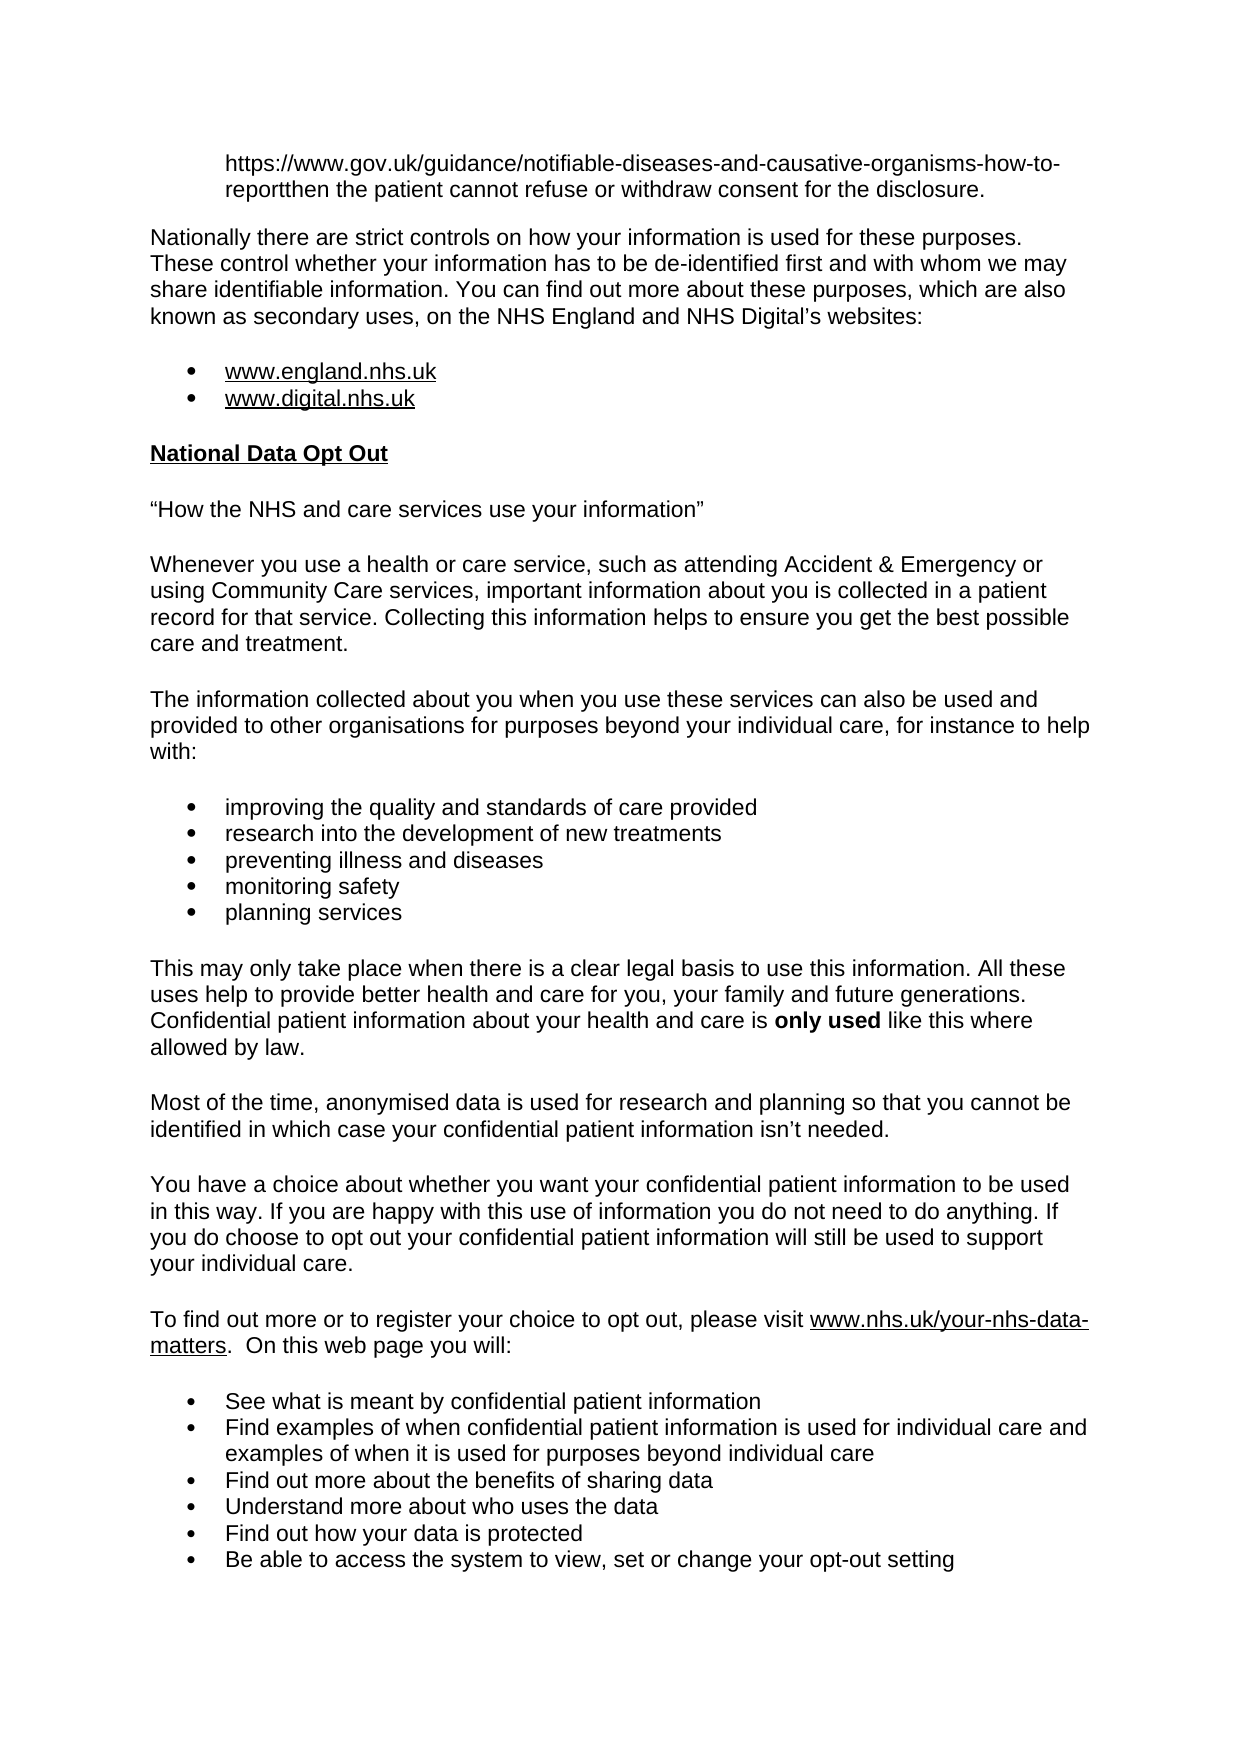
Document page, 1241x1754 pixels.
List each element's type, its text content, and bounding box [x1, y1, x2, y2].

list research into the development of new treatments [187, 820, 1090, 847]
list Find out how your data is protected [187, 1519, 1090, 1546]
list improving the quality and standards of care provided [187, 794, 1090, 820]
text The information collected about you when you use these services can also be used and provided to other organisations for purposes beyond your individual care, for instance to help with: [150, 686, 1090, 765]
list Understand more about who uses the data [187, 1493, 1090, 1519]
text Whenever you use a health or care service, such as attending Accident & Emergency or using Community Care services, important information about you is collected in a patient record for that service. Collecting this information helps to ensure you get the best possible care and treatment. [150, 551, 1090, 656]
list planning services [187, 899, 1090, 926]
text To find out more or to register your choice to opt out, please visit www.nhs.uk/your-nhs-data-matters. On this web page you will: [150, 1306, 1090, 1358]
list www.digital.nhs.uk [187, 384, 1090, 411]
text Nationally there are strict controls on how your information is used for these purposes. These control whether your information has to be de-identified first and with whom we may share identifiable information. You can find out more about these purposes, which are also known as secondary uses, on the NHS England and NHS Digital’s websites: [150, 223, 1090, 329]
list Be able to access the system to view, set or change your opt-out setting [187, 1546, 1090, 1572]
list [187, 150, 1090, 203]
text National Data Opt Out [150, 440, 1090, 466]
list See what is meant by confidential patient information [187, 1388, 1090, 1414]
list Find out more about the benefits of sharing data [187, 1467, 1090, 1493]
list Find examples of when confidential patient information is used for individual care and examples of when it is used for purposes beyond individual care [187, 1414, 1090, 1467]
text Most of the time, anonymised data is used for research and planning so that you cannot be identified in which case your confidential patient information isn’t needed. [150, 1089, 1090, 1142]
text “How the NHS and care services use your information” [150, 496, 1090, 522]
list monitoring safety [187, 873, 1090, 899]
list www.england.nhs.uk [187, 358, 1090, 384]
list preventing illness and diseases [187, 847, 1090, 873]
text You have a choice about whether you want your confidential patient information to be used in this way. If you are happy with this use of information you do not need to do anything. If you do choose to opt out your confidential patient information will still be used to support your individual care. [150, 1171, 1090, 1277]
text This may only take place when there is a clear legal basis to use this information. All these uses help to provide better health and care for you, your family and future generations. Confidential patient information about your health and care is only used like this where allowed by law. [150, 955, 1090, 1060]
